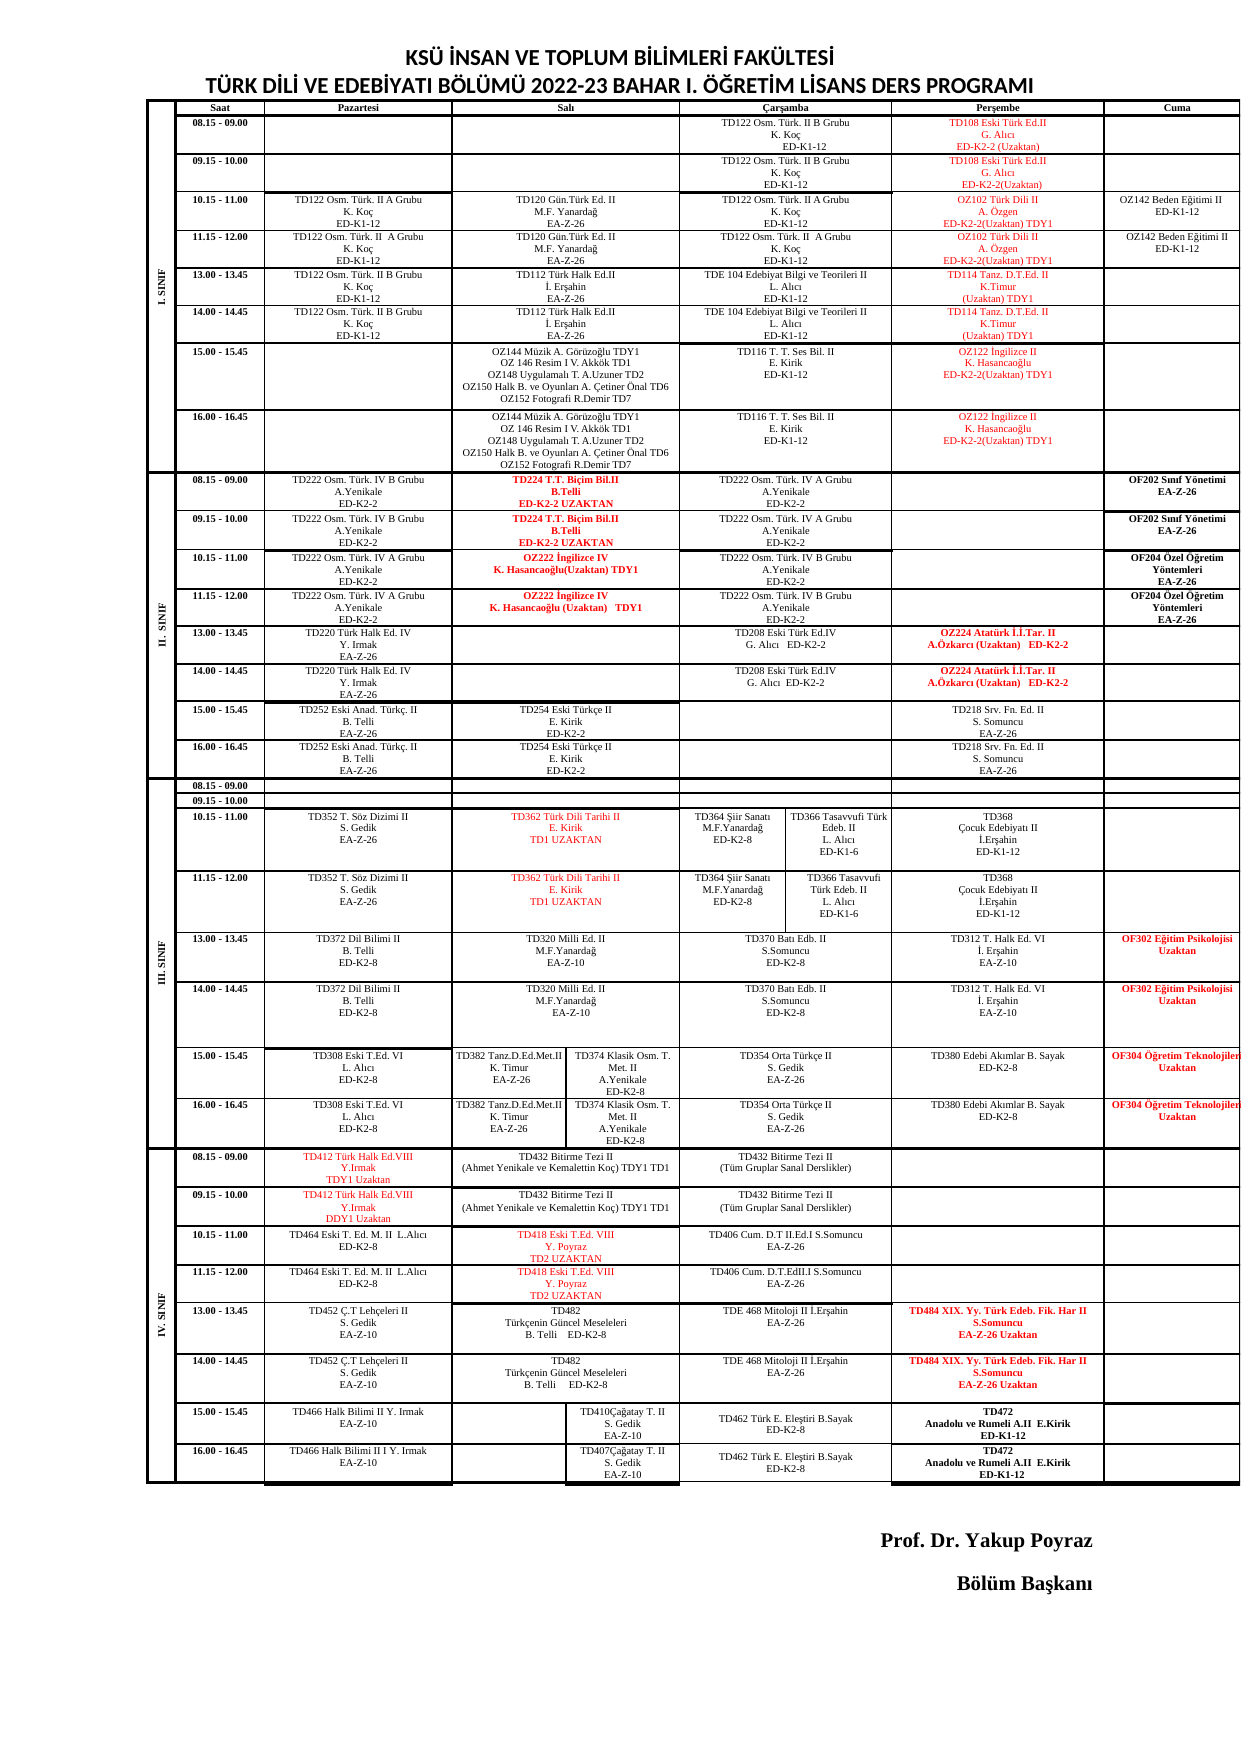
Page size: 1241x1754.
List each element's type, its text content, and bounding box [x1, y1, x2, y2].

table_cell 09.15 - 10.00 [177, 794, 264, 807]
table_cell TDE 104 Edebiyat Bilgi ve Teorileri II L. Alıcı ED-K1-12 [680, 269, 891, 304]
table_cell [1105, 1266, 1239, 1302]
table_cell [1105, 872, 1239, 932]
table_cell [1105, 794, 1239, 807]
table_cell TD466 Halk Bilimi II Y. Irmak EA-Z-10 [265, 1404, 451, 1443]
table_cell TD224 T.T. Biçim Bil.II B.Telli ED-K2-2 UZAKTAN [453, 474, 679, 510]
table_cell 11.15 - 12.00 [177, 231, 264, 267]
table_cell TD218 Srv. Fn. Ed. II S. Somuncu EA-Z-26 [892, 741, 1103, 777]
table_cell [1105, 627, 1239, 663]
table_cell 16.00 - 16.45 [177, 1099, 264, 1147]
table_cell [892, 1227, 1103, 1264]
table_cell [1105, 809, 1239, 870]
table_cell TD220 Türk Halk Ed. IV Y. Irmak EA-Z-26 [265, 665, 451, 700]
table_cell [453, 155, 679, 191]
table_header I. SINIF [149, 102, 174, 471]
text Prof. Dr. Yakup Poyraz [221, 1528, 1093, 1552]
table_cell TD407Çağatay T. II S. Gedik EA-Z-10 [567, 1445, 679, 1481]
table_cell 13.00 - 13.45 [177, 1303, 264, 1353]
table_cell TD370 Batı Edb. II S.Somuncu ED-K2-8 [680, 983, 891, 1047]
table_cell TD354 Orta Türkçe II S. Gedik EA-Z-26 [680, 1099, 891, 1147]
table_cell TD122 Osm. Türk. II B Grubu K. Koç ED-K1-12 [680, 155, 891, 191]
table_cell TD464 Eski T. Ed. M. II L.Alıcı ED-K2-8 [265, 1266, 451, 1302]
table_cell TD352 T. Söz Dizimi II S. Gedik EA-Z-26 [265, 810, 451, 870]
table_cell [453, 627, 679, 663]
table_cell TD452 Ç.T Lehçeleri II S. Gedik EA-Z-10 [265, 1355, 451, 1402]
table_cell TD222 Osm. Türk. IV B Grubu A.Yenikale ED-K2-2 [680, 590, 891, 625]
table_cell TDE 468 Mitoloji II İ.Erşahin EA-Z-26 [680, 1305, 891, 1353]
table_cell [892, 474, 1103, 510]
table_cell [1105, 411, 1239, 471]
table_cell [1105, 1150, 1239, 1186]
table_cell [265, 780, 451, 792]
table_cell [1105, 741, 1239, 777]
table_cell 14.00 - 14.45 [177, 665, 264, 700]
table_cell [892, 794, 1103, 807]
table_cell 14.00 - 14.45 [177, 306, 264, 342]
table_cell TD366 Tasavvufi Türk Edeb. II L. Alıcı ED-K1-6 [786, 809, 891, 870]
table_cell TD252 Eski Anad. Türkç. II B. Telli EA-Z-26 [265, 704, 451, 739]
table_cell TD122 Osm. Türk. II B Grubu K. Koç ED-K1-12 [265, 306, 451, 342]
table_cell OZ142 Beden Eğitimi II ED-K1-12 [1105, 231, 1239, 267]
table_cell OF204 Özel Öğretim Yöntemleri EA-Z-26 [1105, 552, 1239, 588]
table_cell 08.15 - 09.00 [177, 474, 264, 510]
table_cell OZ144 Müzik A. Görüzoğlu TDY1 OZ 146 Resim I V. Akkök TD1 OZ148 Uygulamalı T. A.Uzuner TD2 OZ150 Halk B. ve Oyunları A. Çetiner Önal TD6 OZ152 Fotografi R.Demir TD7 [453, 411, 679, 471]
table_cell OZ102 Türk Dili II A. Özgen ED-K2-2(Uzaktan) TDY1 [892, 231, 1103, 267]
table_cell TD222 Osm. Türk. IV B Grubu A.Yenikale ED-K2-2 [265, 474, 451, 510]
table_cell [265, 794, 451, 807]
table_cell TD116 T. T. Ses Bil. II E. Kirik ED-K1-12 [680, 345, 891, 409]
table_cell [265, 155, 451, 191]
table_cell TD122 Osm. Türk. II A Grubu K. Koç ED-K1-12 [265, 194, 451, 229]
table_cell 13.00 - 13.45 [177, 933, 264, 981]
table_cell OF304 Öğretim Teknolojileri Uzaktan [1105, 1099, 1239, 1147]
table_cell [892, 1150, 1103, 1186]
table_cell TD312 T. Halk Ed. VI İ. Erşahin EA-Z-10 [892, 983, 1103, 1047]
table_cell III. SINIF [149, 780, 174, 1147]
table_cell 13.00 - 13.45 [177, 627, 264, 663]
table_cell TD364 Şiir Sanatı M.F.Yanardağ ED-K2-8 [680, 809, 785, 870]
table_cell 15.00 - 15.45 [177, 702, 264, 739]
table_cell TD362 Türk Dili Tarihi II E. Kirik TD1 UZAKTAN [453, 872, 679, 932]
table_cell TD208 Eski Türk Ed.IV G. Alıcı ED-K2-2 [680, 627, 891, 663]
table_cell 08.15 - 09.00 [177, 1150, 264, 1186]
table_cell TD108 Eski Türk Ed.II G. Alıcı ED-K2-2(Uzaktan) [892, 155, 1103, 191]
table_cell [453, 1445, 565, 1481]
table_cell TD352 T. Söz Dizimi II S. Gedik EA-Z-26 [265, 872, 451, 932]
table_cell TD484 XIX. Yy. Türk Edeb. Fik. Har II S.Somuncu EA-Z-26 Uzaktan [892, 1355, 1103, 1402]
table_cell [892, 511, 1103, 549]
table_cell TD222 Osm. Türk. IV A Grubu A.Yenikale ED-K2-2 [265, 590, 451, 625]
table_cell 16.00 - 16.45 [177, 1445, 264, 1481]
table_cell TD406 Cum. D.T.EdII.I S.Somuncu EA-Z-26 [680, 1266, 891, 1302]
table_cell TD222 Osm. Türk. IV A Grubu A.Yenikale ED-K2-2 [680, 511, 891, 549]
table_cell TD432 Bitirme Tezi II (Tüm Gruplar Sanal Derslikler) [680, 1188, 891, 1225]
table_cell TD254 Eski Türkçe II E. Kirik ED-K2-2 [453, 704, 679, 739]
table_cell TD320 Milli Ed. II M.F.Yanardağ EA-Z-10 [453, 983, 679, 1047]
table_cell OF202 Sınıf Yönetimi EA-Z-26 [1105, 513, 1239, 549]
table_cell TD482 Türkçenin Güncel Meseleleri B. Telli ED-K2-8 [453, 1355, 679, 1402]
table_cell TD372 Dil Bilimi II B. Telli ED-K2-8 [265, 983, 451, 1047]
table_cell OZ142 Beden Eğitimi II ED-K1-12 [1105, 192, 1239, 229]
table_cell TD312 T. Halk Ed. VI İ. Erşahin EA-Z-10 [892, 933, 1103, 981]
table_cell OZ144 Müzik A. Görüzoğlu TDY1 OZ 146 Resim I V. Akkök TD1 OZ148 Uygulamalı T. A.Uzuner TD2 OZ150 Halk B. ve Oyunları A. Çetiner Önal TD6 OZ152 Fotografi R.Demir TD7 [453, 344, 679, 409]
table_cell TD320 Milli Ed. II M.F.Yanardağ EA-Z-10 [453, 933, 679, 981]
table_cell 08.15 - 09.00 [177, 117, 264, 153]
table_cell [1105, 269, 1239, 304]
table_cell [1105, 306, 1239, 342]
table_cell [680, 702, 891, 739]
table_cell [680, 780, 891, 792]
table_cell TD432 Bitirme Tezi II (Ahmet Yenikale ve Kemalettin Koç) TDY1 TD1 [453, 1189, 679, 1225]
table_cell 16.00 - 16.45 [177, 411, 264, 471]
table_cell [1105, 344, 1239, 409]
table_cell [1105, 1445, 1239, 1481]
table_cell TD224 T.T. Biçim Bil.II B.Telli ED-K2-2 UZAKTAN [453, 511, 679, 549]
table_cell [1105, 665, 1239, 700]
table_cell [1105, 780, 1239, 792]
table_cell [680, 741, 891, 777]
table_cell 10.15 - 11.00 [177, 192, 264, 229]
table_cell IV. SINIF [149, 1150, 174, 1481]
table_cell [1105, 1188, 1239, 1225]
table_cell TD354 Orta Türkçe II S. Gedik EA-Z-26 [680, 1048, 891, 1098]
table_cell 10.15 - 11.00 [177, 550, 264, 588]
table_cell [892, 1188, 1103, 1225]
table_cell 14.00 - 14.45 [177, 983, 264, 1047]
table_cell 10.15 - 11.00 [177, 809, 264, 870]
table_cell TD472 Anadolu ve Rumeli A.II E.Kirik ED-K1-12 [892, 1445, 1103, 1481]
table_cell 14.00 - 14.45 [177, 1355, 264, 1402]
table_cell OF202 Sınıf Yönetimi EA-Z-26 [1105, 474, 1239, 510]
table_cell [1105, 702, 1239, 739]
table_cell OZ122 İngilizce II K. Hasancaoğlu ED-K2-2(Uzaktan) TDY1 [892, 411, 1103, 471]
table_cell TD222 Osm. Türk. IV B Grubu A.Yenikale ED-K2-2 [680, 552, 891, 588]
table_cell [892, 590, 1103, 625]
table_cell TD382 Tanz.D.Ed.Met.II K. Timur EA-Z-26 [453, 1048, 565, 1098]
text TÜRK DİLİ VE EDEBİYATI BÖLÜMÜ 2022-23 BAHAR I. ÖĞRETİM LİSANS DERS PROGRAMI [148, 71, 1093, 99]
table_cell TD112 Türk Halk Ed.II İ. Erşahin EA-Z-26 [453, 269, 679, 304]
table_cell TD466 Halk Bilimi II I Y. Irmak EA-Z-10 [265, 1445, 451, 1481]
table_cell TD462 Türk E. Eleştiri B.Sayak ED-K2-8 [680, 1404, 891, 1443]
table_cell TD412 Türk Halk Ed.VIII Y.Irmak DDY1 Uzaktan [265, 1188, 451, 1225]
table_cell [1105, 117, 1239, 153]
table_cell TD380 Edebi Akımlar B. Sayak ED-K2-8 [892, 1048, 1103, 1098]
table_cell TD368 Çocuk Edebiyatı II İ.Erşahin ED-K1-12 [892, 872, 1103, 932]
table_cell 11.15 - 12.00 [177, 1266, 264, 1302]
text KSÜ İNSAN VE TOPLUM BİLİMLERİ FAKÜLTESİ [148, 43, 1093, 71]
table_cell TD122 Osm. Türk. II B Grubu K. Koç ED-K1-12 [680, 117, 891, 153]
table_cell 16.00 - 16.45 [177, 741, 264, 777]
table_cell TD254 Eski Türkçe II E. Kirik ED-K2-2 [453, 741, 679, 777]
table_cell TD418 Eski T.Ed. VIII Y. Poyraz TD2 UZAKTAN [453, 1266, 679, 1302]
table_cell TD112 Türk Halk Ed.II İ. Erşahin EA-Z-26 [453, 306, 679, 342]
table_cell TD114 Tanz. D.T.Ed. II K.Timur (Uzaktan) TDY1 [892, 269, 1103, 304]
table_cell TD382 Tanz.D.Ed.Met.II K. Timur EA-Z-26 [453, 1099, 565, 1147]
table_cell TD220 Türk Halk Ed. IV Y. Irmak EA-Z-26 [265, 627, 451, 663]
table_cell OZ224 Atatürk İ.İ.Tar. II A.Özkarcı (Uzaktan) ED-K2-2 [892, 665, 1103, 700]
table_cell TD380 Edebi Akımlar B. Sayak ED-K2-8 [892, 1099, 1103, 1147]
table_cell OZ222 İngilizce IV K. Hasancaoğlu (Uzaktan) TDY1 [453, 590, 679, 625]
table_cell TD406 Cum. D.T II.Ed.I S.Somuncu EA-Z-26 [680, 1227, 891, 1264]
table_cell TD208 Eski Türk Ed.IV G. Alıcı ED-K2-2 [680, 665, 891, 700]
table_cell OZ102 Türk Dili II A. Özgen ED-K2-2(Uzaktan) TDY1 [892, 192, 1103, 229]
table_cell [680, 794, 891, 807]
table_cell [265, 344, 451, 409]
table_cell TD372 Dil Bilimi II B. Telli ED-K2-8 [265, 933, 451, 981]
table_cell TD108 Eski Türk Ed.II G. Alıcı ED-K2-2 (Uzaktan) [892, 117, 1103, 153]
table_cell OZ222 İngilizce IV K. Hasancaoğlu(Uzaktan) TDY1 [453, 550, 679, 588]
table_cell [1105, 1227, 1239, 1264]
table_cell TD218 Srv. Fn. Ed. II S. Somuncu EA-Z-26 [892, 702, 1103, 739]
table_cell TD122 Osm. Türk. II B Grubu K. Koç ED-K1-12 [265, 269, 451, 304]
table_cell [265, 411, 451, 471]
table_cell [265, 117, 451, 153]
table_cell OF204 Özel Öğretim Yöntemleri EA-Z-26 [1105, 590, 1239, 625]
table_cell 09.15 - 10.00 [177, 155, 264, 191]
table_cell TD472 Anadolu ve Rumeli A.II E.Kirik ED-K1-12 [892, 1404, 1103, 1443]
table_cell TD222 Osm. Türk. IV A Grubu A.Yenikale ED-K2-2 [265, 552, 451, 588]
table_cell [1105, 1405, 1239, 1443]
table_cell 15.00 - 15.45 [177, 1048, 264, 1098]
table_cell TD308 Eski T.Ed. VI L. Alıcı ED-K2-8 [265, 1050, 451, 1098]
table_cell [453, 665, 679, 700]
table_cell 11.15 - 12.00 [177, 872, 264, 932]
table_cell TD120 Gün.Türk Ed. II M.F. Yanardağ EA-Z-26 [453, 231, 679, 267]
table_cell [453, 1404, 565, 1443]
table_cell OF302 Eğitim Psikolojisi Uzaktan [1105, 983, 1239, 1047]
table_cell 15.00 - 15.45 [177, 344, 264, 409]
table_cell TD362 Türk Dili Tarihi II E. Kirik TD1 UZAKTAN [453, 810, 679, 870]
table_cell TD432 Bitirme Tezi II (Tüm Gruplar Sanal Derslikler) [680, 1150, 891, 1186]
table_cell TD364 Şiir Sanatı M.F.Yanardağ ED-K2-8 [680, 872, 785, 932]
table_cell [892, 1266, 1103, 1302]
table_cell TD464 Eski T. Ed. M. II L.Alıcı ED-K2-8 [265, 1227, 451, 1264]
table_cell 13.00 - 13.45 [177, 269, 264, 304]
table_cell TDE 468 Mitoloji II İ.Erşahin EA-Z-26 [680, 1355, 891, 1402]
table_cell 09.15 - 10.00 [177, 1188, 264, 1225]
table_cell TD484 XIX. Yy. Türk Edeb. Fik. Har II S.Somuncu EA-Z-26 Uzaktan [892, 1303, 1103, 1353]
text Bölüm Başkanı [148, 1571, 1093, 1595]
table_cell OF302 Eğitim Psikolojisi Uzaktan [1105, 933, 1239, 981]
table_cell TDE 104 Edebiyat Bilgi ve Teorileri II L. Alıcı ED-K1-12 [680, 306, 891, 342]
table_cell TD368 Çocuk Edebiyatı II İ.Erşahin ED-K1-12 [892, 809, 1103, 870]
table_cell 10.15 - 11.00 [177, 1227, 264, 1264]
table_cell [892, 550, 1103, 588]
table_cell TD482 Türkçenin Güncel Meseleleri B. Telli ED-K2-8 [453, 1305, 679, 1353]
table_cell II. SINIF [149, 474, 174, 777]
table_cell TD374 Klasik Osm. T. Met. II A.Yenikale ED-K2-8 [567, 1048, 679, 1098]
table_cell TD114 Tanz. D.T.Ed. II K.Timur (Uzaktan) TDY1 [892, 306, 1103, 342]
table_cell OF304 Öğretim Teknolojileri Uzaktan [1105, 1048, 1239, 1098]
table_cell TD366 Tasavvufi Türk Edeb. II L. Alıcı ED-K1-6 [786, 872, 891, 932]
table_cell TD120 Gün.Türk Ed. II M.F. Yanardağ EA-Z-26 [453, 192, 679, 229]
table_cell 09.15 - 10.00 [177, 511, 264, 549]
table_cell OZ224 Atatürk İ.İ.Tar. II A.Özkarcı (Uzaktan) ED-K2-2 [892, 627, 1103, 663]
table_cell 11.15 - 12.00 [177, 590, 264, 625]
table_cell 15.00 - 15.45 [177, 1404, 264, 1443]
table_cell [1105, 1355, 1239, 1402]
table_cell TD374 Klasik Osm. T. Met. II A.Yenikale ED-K2-8 [567, 1099, 679, 1147]
table_cell TD116 T. T. Ses Bil. II E. Kirik ED-K1-12 [680, 411, 891, 471]
table_cell [453, 780, 679, 792]
table_cell [1105, 155, 1239, 191]
table_cell [1105, 1303, 1239, 1353]
table_cell [453, 794, 679, 807]
table_cell [453, 117, 679, 153]
table_cell [892, 780, 1103, 792]
table_cell TD122 Osm. Türk. II A Grubu K. Koç ED-K1-12 [680, 231, 891, 267]
table_cell TD432 Bitirme Tezi II (Ahmet Yenikale ve Kemalettin Koç) TDY1 TD1 [453, 1150, 679, 1186]
table_cell TD452 Ç.T Lehçeleri II S. Gedik EA-Z-10 [265, 1303, 451, 1353]
table_cell TD308 Eski T.Ed. VI L. Alıcı ED-K2-8 [265, 1099, 451, 1147]
table_cell TD122 Osm. Türk. II A Grubu K. Koç ED-K1-12 [680, 194, 891, 229]
table_cell TD252 Eski Anad. Türkç. II B. Telli EA-Z-26 [265, 741, 451, 777]
table_cell TD370 Batı Edb. II S.Somuncu ED-K2-8 [680, 933, 891, 981]
table_cell OZ122 İngilizce II K. Hasancaoğlu ED-K2-2(Uzaktan) TDY1 [892, 345, 1103, 409]
table_cell TD122 Osm. Türk. II A Grubu K. Koç ED-K1-12 [265, 231, 451, 267]
table_cell TD410Çağatay T. II S. Gedik EA-Z-10 [567, 1404, 679, 1443]
table_cell TD418 Eski T.Ed. VIII Y. Poyraz TD2 UZAKTAN [453, 1228, 679, 1264]
table_cell TD462 Türk E. Eleştiri B.Sayak ED-K2-8 [680, 1444, 891, 1481]
table_cell TD222 Osm. Türk. IV B Grubu A.Yenikale ED-K2-2 [265, 511, 451, 549]
table_cell TD412 Türk Halk Ed.VIII Y.Irmak TDY1 Uzaktan [265, 1150, 451, 1186]
table_cell TD222 Osm. Türk. IV A Grubu A.Yenikale ED-K2-2 [680, 474, 891, 510]
